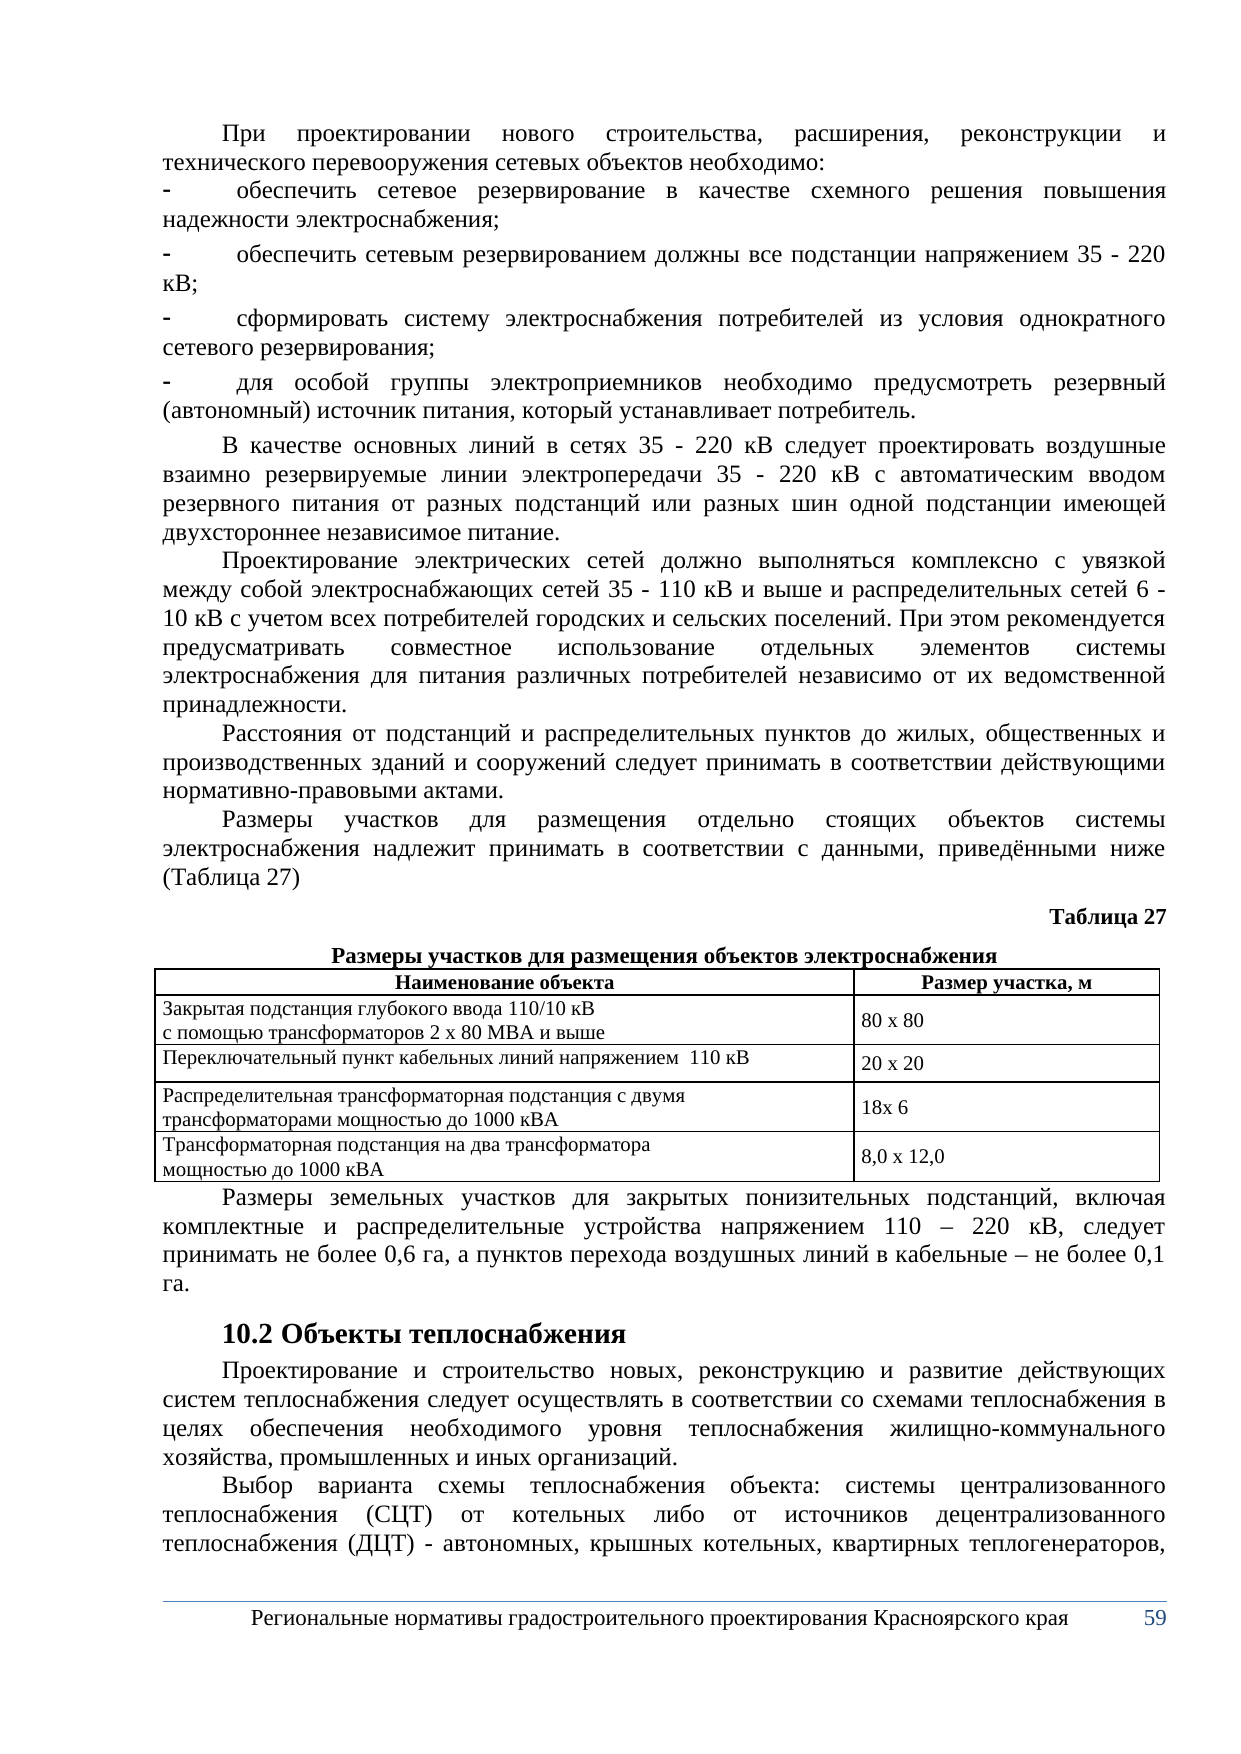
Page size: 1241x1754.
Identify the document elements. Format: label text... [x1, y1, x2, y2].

text Проектирование электрических сетей должно выполняться комплексно с увязкой между собой электроснабжающих сетей 35 - 110 кВ и выше и распределительных сетей 6 - 10 кВ с учетом всех потребителей городских и сельских поселений. При этом рекомендуется предусматривать совместное использование отдельных элементов системы электроснабжения для питания различных потребителей независимо от их ведомственной принадлежности. [162, 546, 1167, 718]
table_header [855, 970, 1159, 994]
text Размеры земельных участков для закрытых понизительных подстанций, включая комплектные и распределительные устройства напряжением 110 – 220 кВ, следует принимать не более 0,6 га, а пунктов перехода воздушных линий в кабельные – не более 0,1 га. [162, 1182, 1167, 1297]
text При проектировании нового строительства, расширения, реконструкции и технического перевооружения сетевых объектов необходимо: [162, 118, 1167, 176]
list обеспечить сетевое резервирование в качестве схемного решения повышения надежности электроснабжения; [162, 176, 1167, 233]
text В качестве основных линий в сетях 35 - 220 кВ следует проектировать воздушные взаимно резервируемые линии электропередачи 35 - 220 кВ с автоматическим вводом резервного питания от разных подстанций или разных шин одной подстанции имеющей двухстороннее независимое питание. [162, 431, 1167, 546]
text Проектирование и строительство новых, реконструкцию и развитие действующих систем теплоснабжения следует осуществлять в соответствии со схемами теплоснабжения в целях обеспечения необходимого уровня теплоснабжения жилищно-коммунального хозяйства, промышленных и иных организаций. [162, 1356, 1167, 1471]
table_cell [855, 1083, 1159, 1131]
list сформировать систему электроснабжения потребителей из условия однократного сетевого резервирования; [162, 303, 1167, 361]
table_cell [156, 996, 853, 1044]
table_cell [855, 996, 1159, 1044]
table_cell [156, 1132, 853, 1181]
subtitle Объекты теплоснабжения [162, 1316, 1167, 1349]
list обеспечить сетевым резервированием должны все подстанции напряжением 35 - 220 кВ; [162, 239, 1167, 297]
text Размеры участков для размещения объектов электроснабжения [162, 942, 1167, 968]
list для особой группы электроприемников необходимо предусмотреть резервный (автономный) источник питания, который устанавливает потребитель. [162, 367, 1167, 424]
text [162, 1471, 1167, 1557]
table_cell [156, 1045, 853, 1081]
text Расстояния от подстанций и распределительных пунктов до жилых, общественных и производственных зданий и сооружений следует принимать в соответствии действующими нормативно-правовыми актами. [162, 718, 1167, 804]
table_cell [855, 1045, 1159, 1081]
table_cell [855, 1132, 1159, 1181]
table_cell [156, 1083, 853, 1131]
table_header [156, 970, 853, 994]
